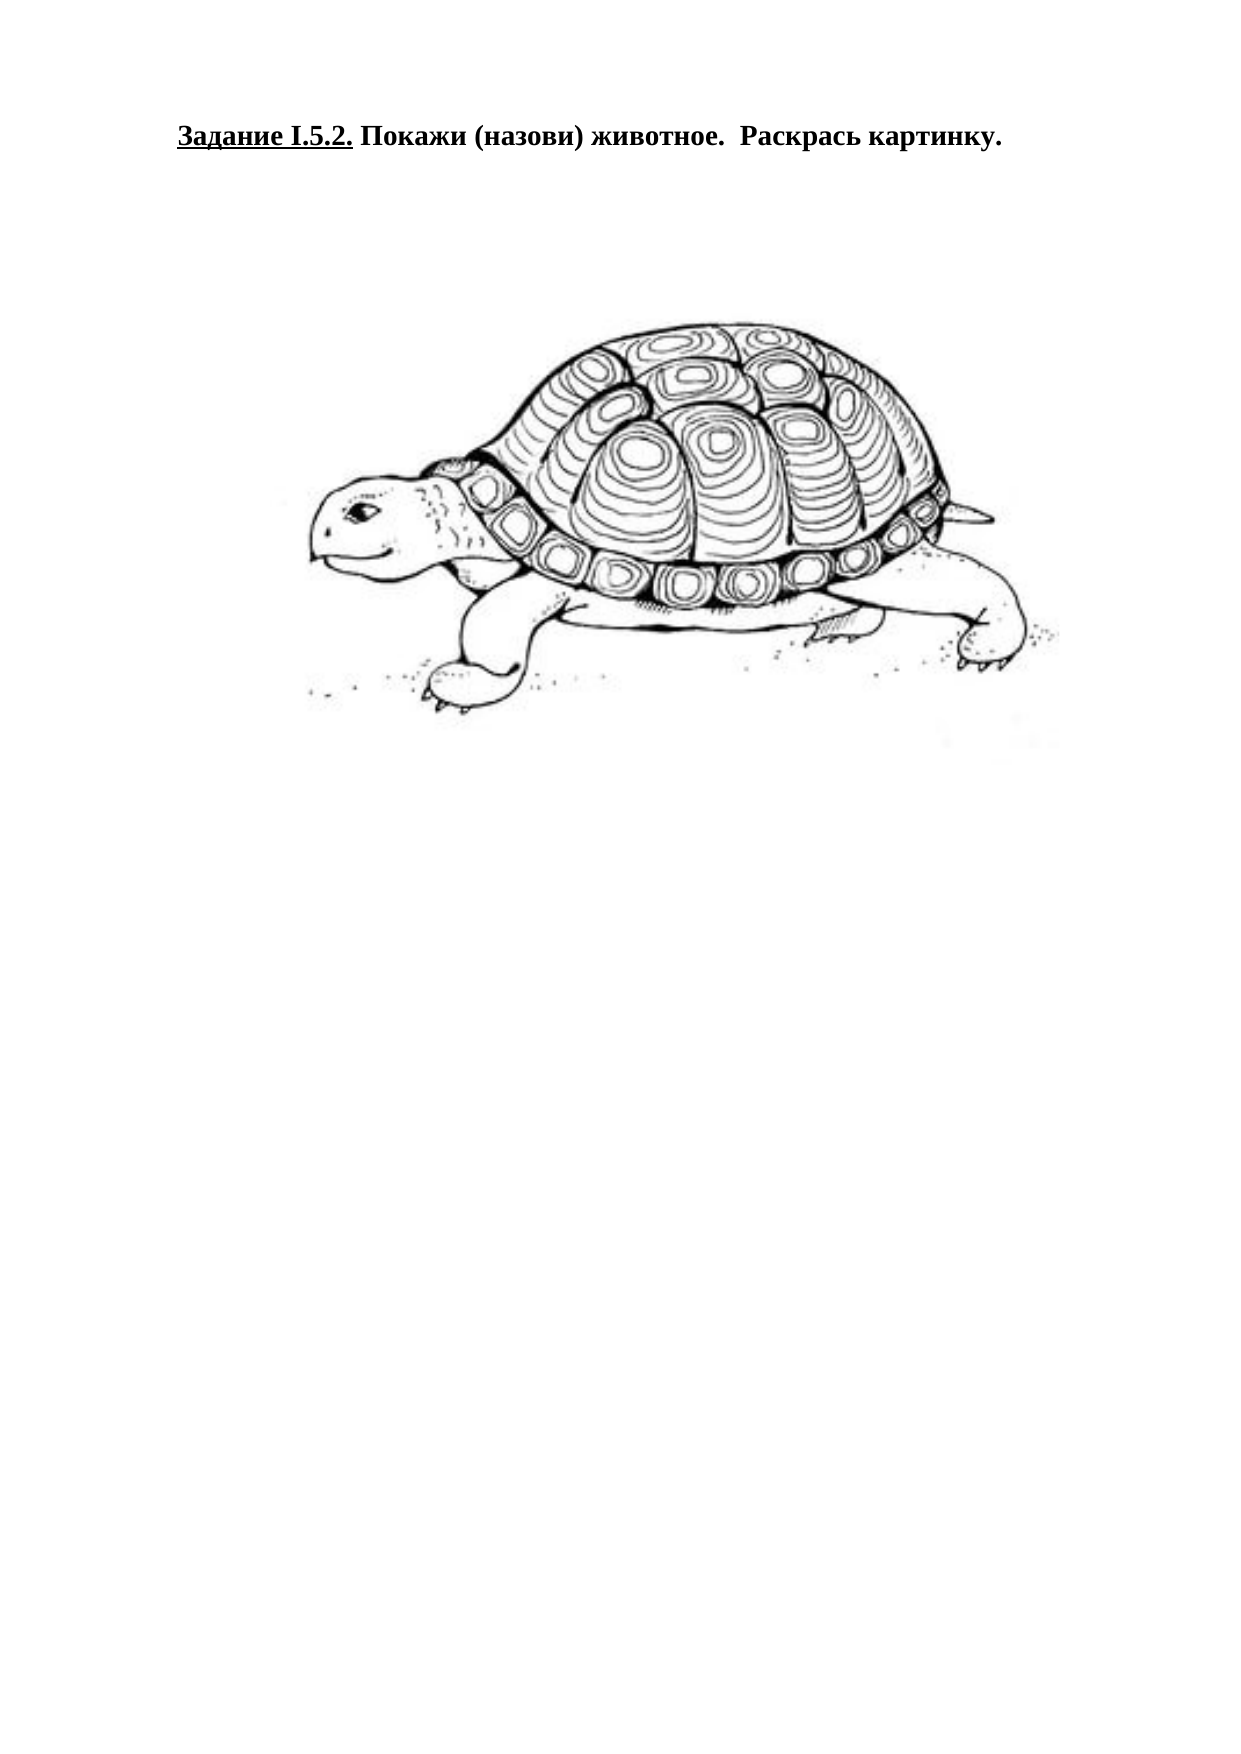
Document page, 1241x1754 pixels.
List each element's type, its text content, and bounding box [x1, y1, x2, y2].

picture [269, 264, 1060, 765]
text Задание I.5.2. Покажи (назови) животное. Раскрась картинку. [177, 118, 1152, 152]
